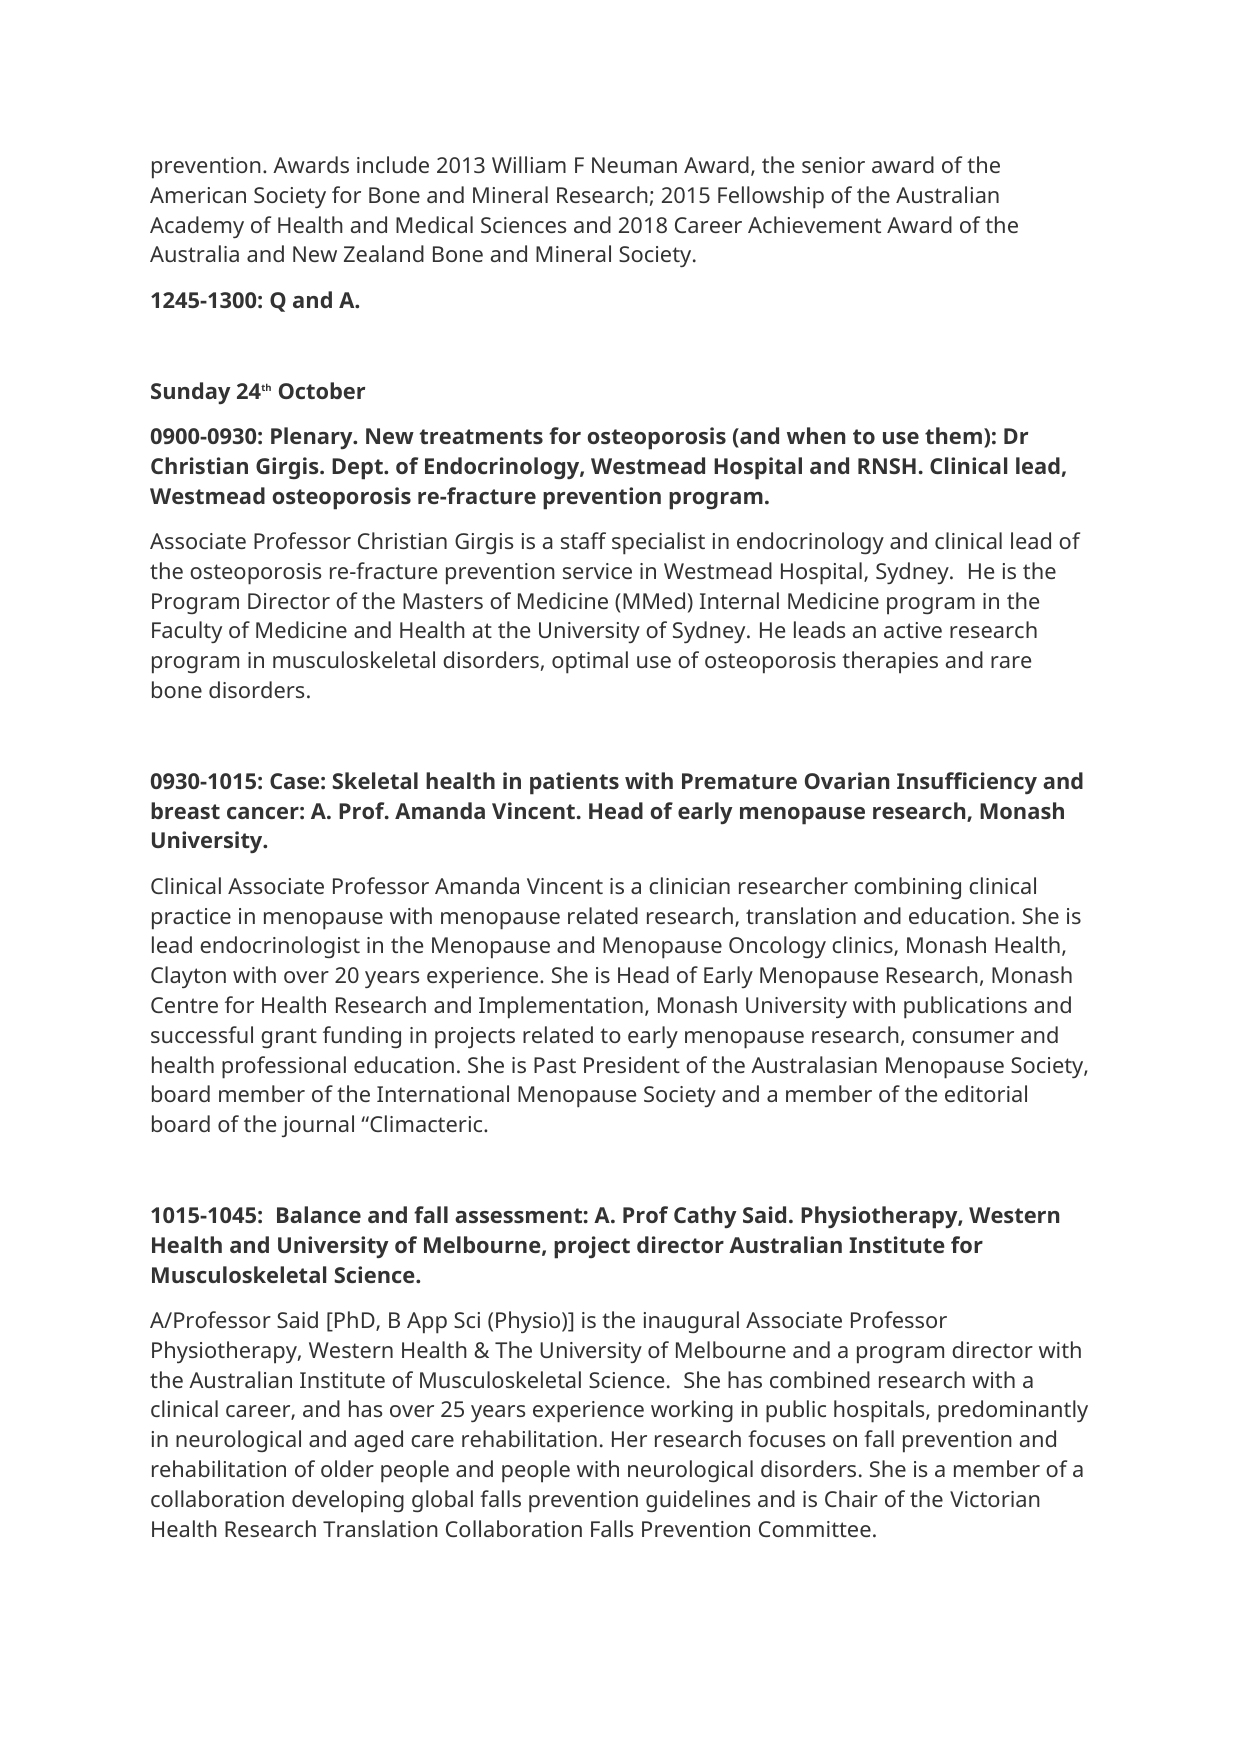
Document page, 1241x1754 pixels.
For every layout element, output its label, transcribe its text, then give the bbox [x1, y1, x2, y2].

text 0930-1015: Case: Skeletal health in patients with Premature Ovarian Insufficiency and breast cancer: A. Prof. Amanda Vincent. Head of early menopause research, Monash University. [150, 766, 1090, 855]
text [150, 150, 1090, 269]
text Associate Professor Christian Girgis is a staff specialist in endocrinology and clinical lead of the osteoporosis re-fracture prevention service in Westmead Hospital, Sydney. He is the Program Director of the Masters of Medicine (MMed) Internal Medicine program in the Faculty of Medicine and Health at the University of Sydney. He leads an active research program in musculoskeletal disorders, optimal use of osteoporosis therapies and rare bone disorders. [150, 526, 1090, 705]
text Clinical Associate Professor Amanda Vincent is a clinician researcher combining clinical practice in menopause with menopause related research, translation and education. She is lead endocrinologist in the Menopause and Menopause Oncology clinics, Monash Health, Clayton with over 20 years experience. She is Head of Early Menopause Research, Monash Centre for Health Research and Implementation, Monash University with publications and successful grant funding in projects related to early menopause research, consumer and health professional education. She is Past President of the Australasian Menopause Society, board member of the International Menopause Society and a member of the editorial board of the journal “Climacteric. [150, 871, 1090, 1139]
text 0900-0930: Plenary. New treatments for osteoporosis (and when to use them): Dr Christian Girgis. Dept. of Endocrinology, Westmead Hospital and RNSH. Clinical lead, Westmead osteoporosis re-fracture prevention program. [150, 421, 1090, 510]
text A/Professor Said [PhD, B App Sci (Physio)] is the inaugural Associate Professor Physiotherapy, Western Health & The University of Melbourne and a program director with the Australian Institute of Musculoskeletal Science. She has combined research with a clinical career, and has over 25 years experience working in public hospitals, predominantly in neurological and aged care rehabilitation. Her research focuses on fall prevention and rehabilitation of older people and people with neurological disorders. She is a member of a collaboration developing global falls prevention guidelines and is Chair of the Victorian Health Research Translation Collaboration Falls Prevention Committee. [150, 1305, 1090, 1543]
text Sunday 24th October [150, 376, 1090, 405]
text 1015-1045: Balance and fall assessment: A. Prof Cathy Said. Physiotherapy, Western Health and University of Melbourne, project director Australian Institute for Musculoskeletal Science. [150, 1200, 1090, 1289]
text 1245-1300: Q and A. [150, 285, 1090, 314]
